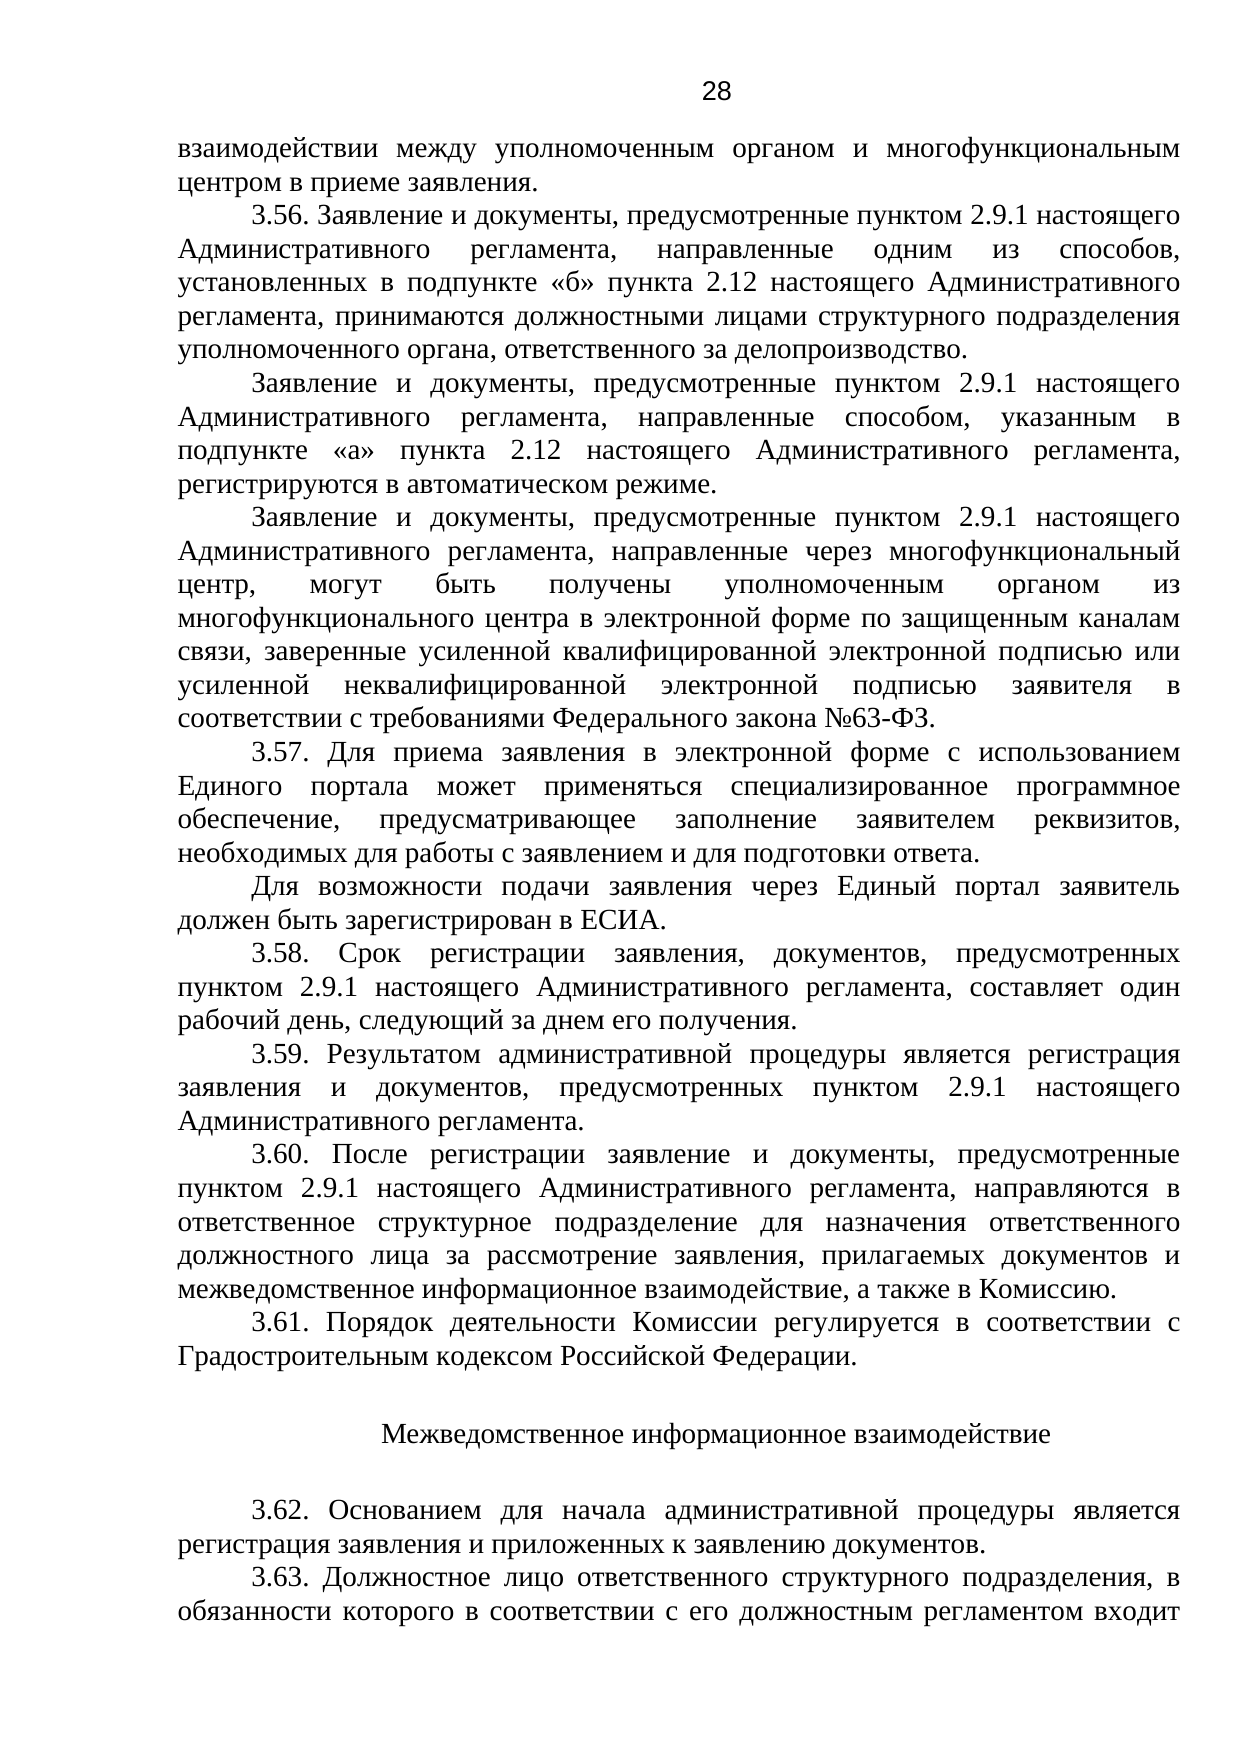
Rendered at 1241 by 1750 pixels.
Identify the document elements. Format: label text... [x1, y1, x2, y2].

text 3.58. Срок регистрации заявления, документов, предусмотренных пунктом 2.9.1 настоящего Административного регламента, составляет один рабочий день, следующий за днем его получения. [177, 935, 1181, 1036]
text 3.56. Заявление и документы, предусмотренные пунктом 2.9.1 настоящего Административного регламента, направленные одним из способов, установленных в подпункте «б» пункта 2.12 настоящего Административного регламента, принимаются должностными лицами структурного подразделения уполномоченного органа, ответственного за делопроизводство. [177, 197, 1181, 365]
subtitle Межведомственное информационное взаимодействие [177, 1416, 1181, 1450]
text 3.62. Основанием для начала административной процедуры является регистрация заявления и приложенных к заявлению документов. [177, 1492, 1181, 1559]
text 3.57. Для приема заявления в электронной форме с использованием Единого портала может применяться специализированное программное обеспечение, предусматривающее заполнение заявителем реквизитов, необходимых для работы с заявлением и для подготовки ответа. [177, 734, 1181, 868]
text Заявление и документы, предусмотренные пунктом 2.9.1 настоящего Административного регламента, направленные через многофункциональный центр, могут быть получены уполномоченным органом из многофункционального центра в электронной форме по защищенным каналам связи, заверенные усиленной квалифицированной электронной подписью или усиленной неквалифицированной электронной подписью заявителя в соответствии с требованиями Федерального закона №63-ФЗ. [177, 499, 1181, 734]
text 3.61. Порядок деятельности Комиссии регулируется в соответствии с Градостроительным кодексом Российской Федерации. [177, 1304, 1181, 1371]
text Для возможности подачи заявления через Единый портал заявитель должен быть зарегистрирован в ЕСИА. [177, 868, 1181, 935]
text Заявление и документы, предусмотренные пунктом 2.9.1 настоящего Административного регламента, направленные способом, указанным в подпункте «а» пункта 2.12 настоящего Административного регламента, регистрируются в автоматическом режиме. [177, 365, 1181, 499]
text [177, 1559, 1181, 1626]
text 3.60. После регистрации заявление и документы, предусмотренные пунктом 2.9.1 настоящего Административного регламента, направляются в ответственное структурное подразделение для назначения ответственного должностного лица за рассмотрение заявления, прилагаемых документов и межведомственное информационное взаимодействие, а также в Комиссию. [177, 1137, 1181, 1304]
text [177, 130, 1181, 197]
text 3.59. Результатом административной процедуры является регистрация заявления и документов, предусмотренных пунктом 2.9.1 настоящего Административного регламента. [177, 1036, 1181, 1137]
